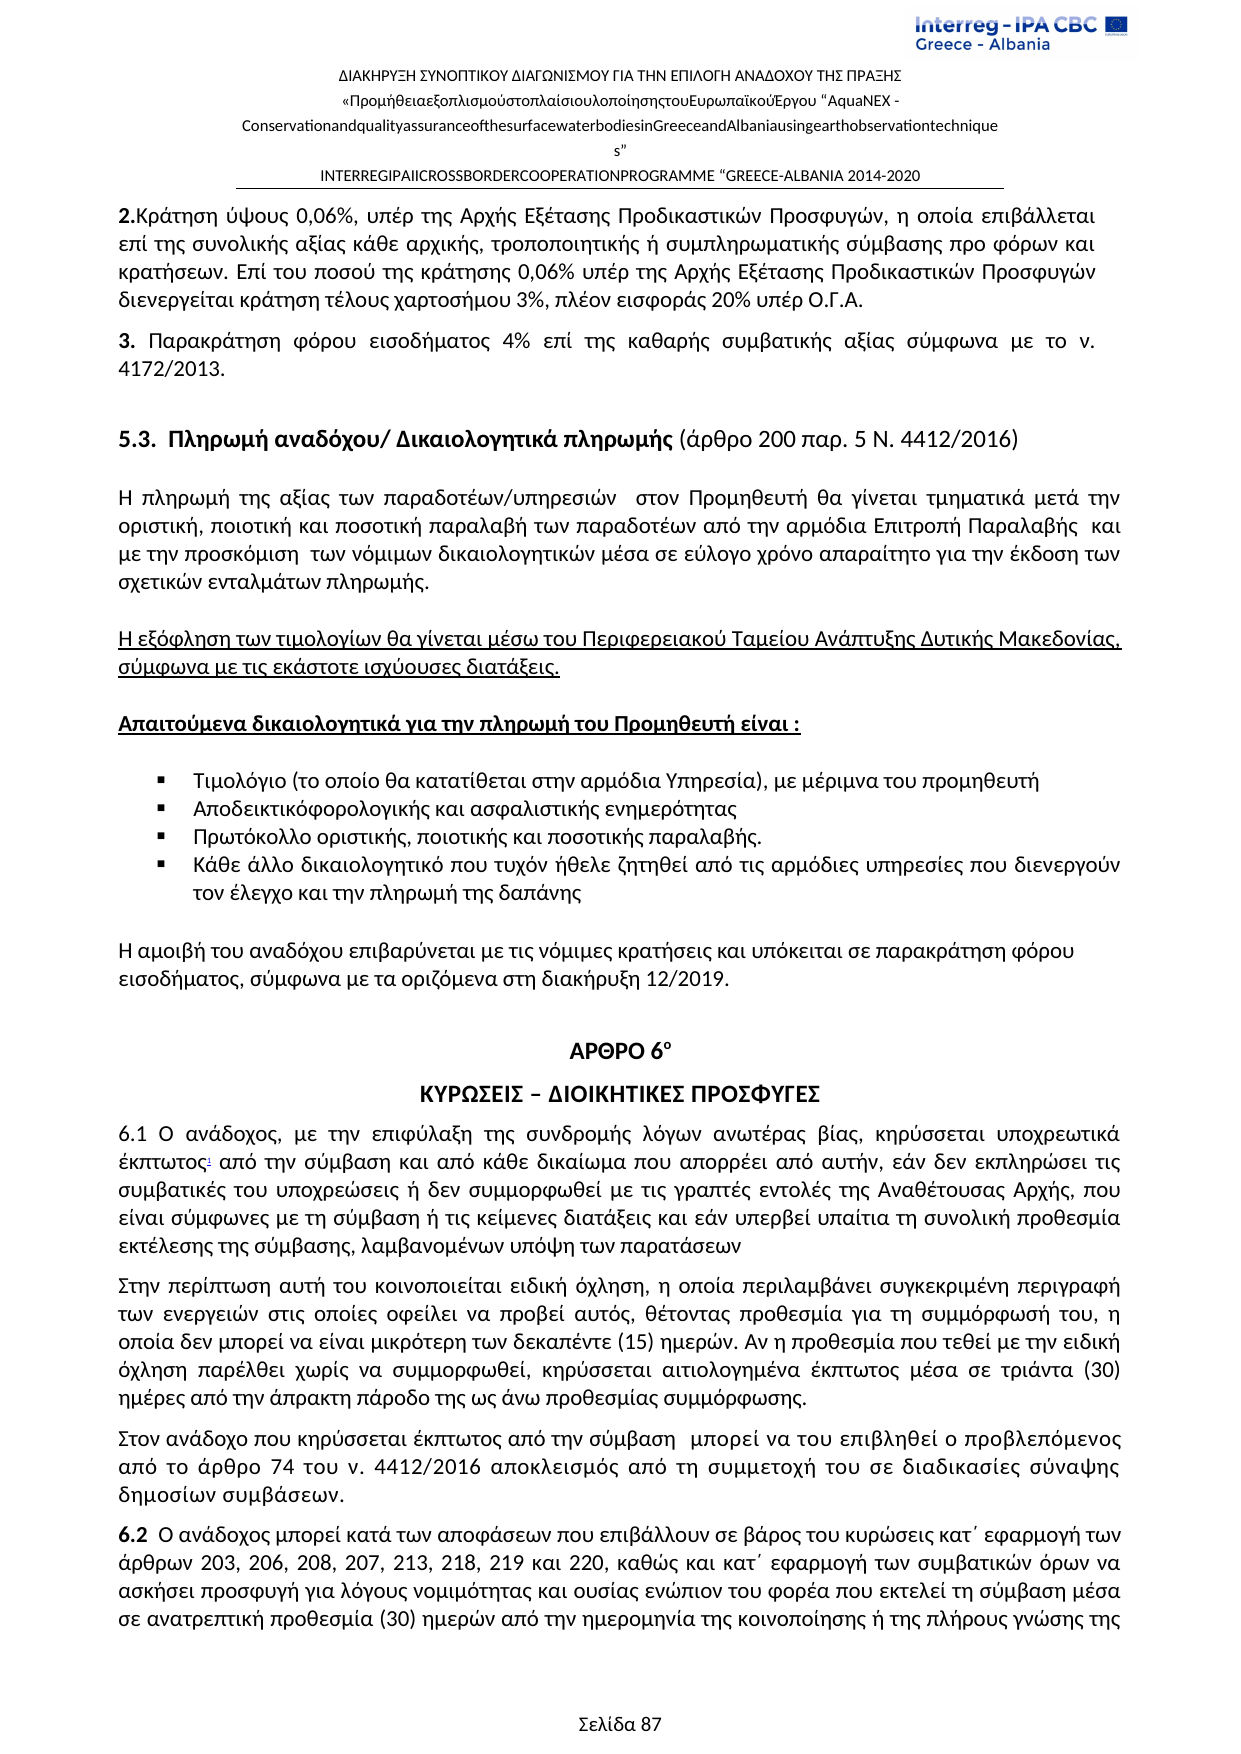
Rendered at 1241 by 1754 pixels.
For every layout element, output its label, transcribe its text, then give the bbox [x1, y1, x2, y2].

list Κάθε άλλο δικαιολογητικό που τυχόν ήθελε ζητηθεί από τις αρμόδιες υπηρεσίες που διενεργούν τον έλεγχο και την πληρωμή της δαπάνης [156, 851, 1122, 907]
text Απαιτούμενα δικαιολογητικά για την πληρωμή του Προμηθευτή είναι : [118, 709, 1122, 737]
text 5.3. Πληρωμή αναδόχου/ Δικαιολογητικά πληρωμής (άρθρο 200 παρ. 5 Ν. 4412/2016) [118, 423, 1122, 454]
text 2.Κράτηση ύψους 0,06%, υπέρ της Αρχής Εξέτασης Προδικαστικών Προσφυγών, η οποία επιβάλλεται επί της συνολικής αξίας κάθε αρχικής, τροποποιητικής ή συμπληρωματικής σύμβασης προ φόρων και κρατήσεων. Επί του ποσού της κράτησης 0,06% υπέρ της Αρχής Εξέτασης Προδικαστικών Προσφυγών διενεργείται κράτηση τέλους χαρτοσήμου 3%, πλέον εισφοράς 20% υπέρ Ο.Γ.Α. [118, 201, 1097, 313]
text Η εξόφληση των τιμολογίων θα γίνεται μέσω του Περιφερειακού Ταμείου Ανάπτυξης Δυτικής Μακεδονίας, σύμφωνα με τις εκάστοτε ισχύουσες διατάξεις. [118, 650, 1122, 680]
text ΚΥΡΩΣΕΙΣ – ΔΙΟΙΚΗΤΙΚΕΣ ΠΡΟΣΦΥΓΕΣ [118, 1078, 1122, 1108]
text Η πληρωμή της αξίας των παραδοτέων/υπηρεσιών στον Προμηθευτή θα γίνεται τμηματικά μετά την οριστική, ποιοτική και ποσοτική παραλαβή των παραδοτέων από την αρμόδια Επιτροπή Παραλαβής και με την προσκόμιση των νόμιμων δικαιολογητικών μέσα σε εύλογο χρόνο απαραίτητο για την έκδοση των σχετικών ενταλμάτων πληρωμής. [118, 483, 1122, 595]
text Στον ανάδοχο που κηρύσσεται έκπτωτος από την σύμβαση μπορεί να του επιβληθεί ο προβλεπόμενος από το άρθρο 74 του ν. 4412/2016 αποκλεισμός από τη συμμετοχή του σε διαδικασίες σύναψης δημοσίων συμβάσεων. [118, 1424, 1122, 1508]
list Αποδεικτικόφορολογικής και ασφαλιστικής ενημερότητας [156, 794, 1122, 822]
list Πρωτόκολλο οριστικής, ποιοτικής και ποσοτικής παραλαβής. [156, 822, 1122, 851]
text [118, 1520, 1122, 1632]
list Τιμολόγιο (το οποίο θα κατατίθεται στην αρμόδια Υπηρεσία), με μέριμνα του προμηθευτή [156, 766, 1122, 794]
text Η αμοιβή του αναδόχου επιβαρύνεται με τις νόμιμες κρατήσεις και υπόκειται σε παρακράτηση φόρου εισοδήματος, σύμφωνα με τα οριζόμενα στη διακήρυξη 12/2019. [730, 936, 1122, 992]
text 6.1 Ο ανάδοχος, με την επιφύλαξη της συνδρομής λόγων ανωτέρας βίας, κηρύσσεται υποχρεωτικά έκπτωτος1 από την σύμβαση και από κάθε δικαίωμα που απορρέει από αυτήν, εάν δεν εκπληρώσει τις συμβατικές του υποχρεώσεις ή δεν συμμορφωθεί με τις γραπτές εντολές της Αναθέτουσας Αρχής, που είναι σύμφωνες με τη σύμβαση ή τις κείμενες διατάξεις και εάν υπερβεί υπαίτια τη συνολική προθεσμία εκτέλεσης της σύμβασης, λαμβανομένων υπόψη των παρατάσεων [118, 1119, 1122, 1259]
picture [905, 6, 1138, 61]
text Η εξόφληση των τιμολογίων θα γίνεται μέσω του Περιφερειακού Ταμείου Ανάπτυξης Δυτικής Μακεδονίας, σύμφωνα με τις εκάστοτε ισχύουσες διατάξεις. [118, 624, 1122, 648]
text 3. Παρακράτηση φόρου εισοδήματος 4% επί της καθαρής συμβατικής αξίας σύµφωνα µε το ν. 4172/2013. [118, 326, 1097, 382]
text Στην περίπτωση αυτή του κοινοποιείται ειδική όχληση, η οποία περιλαμβάνει συγκεκριμένη περιγραφή των ενεργειών στις οποίες οφείλει να προβεί αυτός, θέτοντας προθεσμία για τη συμμόρφωσή του, η οποία δεν μπορεί να είναι μικρότερη των δεκαπέντε (15) ημερών. Αν η προθεσμία που τεθεί με την ειδική όχληση παρέλθει χωρίς να συμμορφωθεί, κηρύσσεται αιτιολογημένα έκπτωτος μέσα σε τριάντα (30) ημέρες από την άπρακτη πάροδο της ως άνω προθεσμίας συμμόρφωσης. [118, 1271, 1122, 1411]
text ΑΡΘΡΟ 6ο [118, 1035, 1122, 1065]
